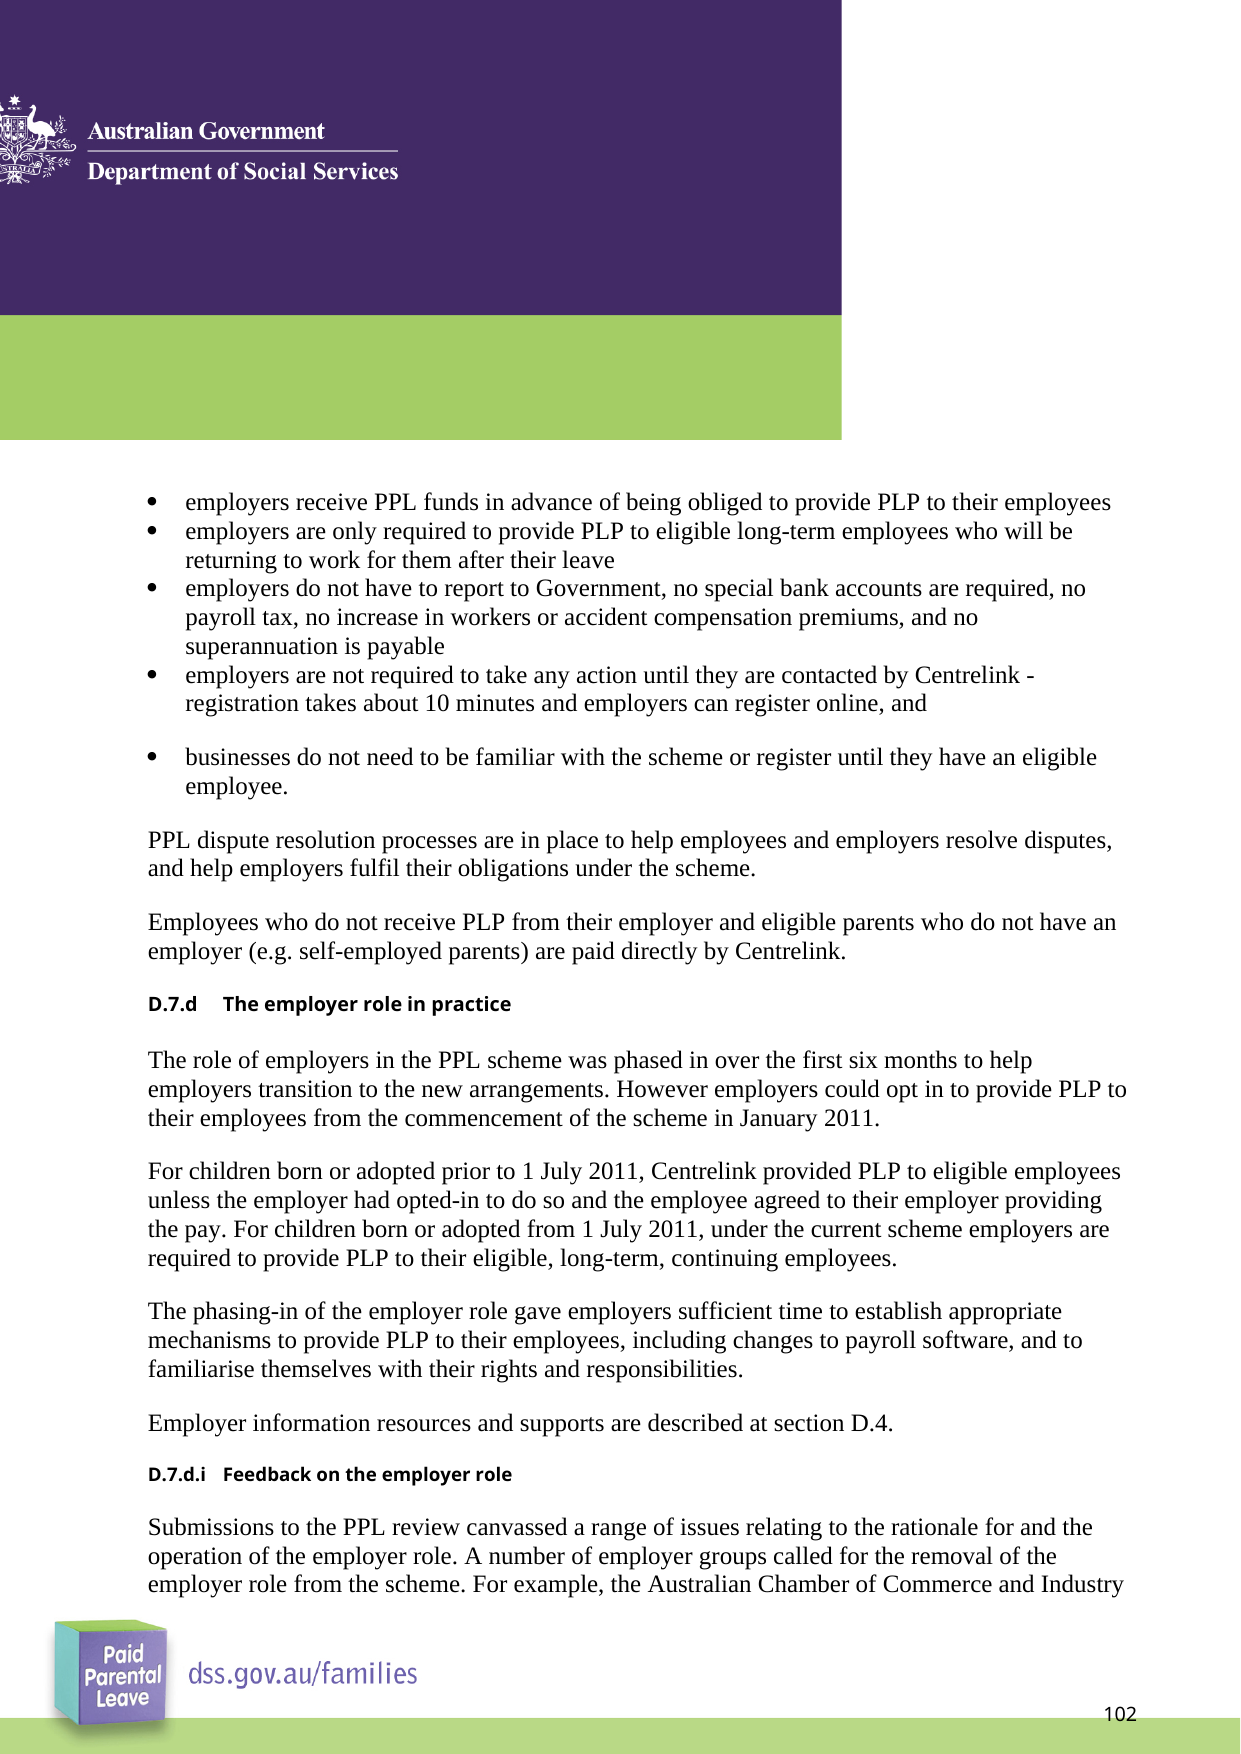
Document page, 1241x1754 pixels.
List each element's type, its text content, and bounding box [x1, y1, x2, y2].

text Employees who do not receive PLP from their employer and eligible parents who do not have an employer (e.g. self-employed parents) are paid directly by Centrelink. [148, 907, 1137, 965]
list employers are only required to provide PLP to eligible long-term employees who will be returning to work for them after their leave [148, 516, 1137, 573]
list employers do not have to report to Government, no special bank accounts are required, no payroll tax, no increase in workers or accident compensation premiums, and no superannuation is payable [148, 573, 1137, 660]
list PPL dispute resolution processes are in place to help employees and employers resolve disputes, and help employers fulfil their obligations under the scheme. [148, 825, 1137, 882]
list employers are not required to take any action until they are contacted by Centrelink - registration takes about 10 minutes and employers can register online, and [148, 660, 1137, 717]
subtitle D.7.d.i Feedback on the employer role [148, 1461, 1137, 1487]
subtitle D.7.d The employer role in practice [148, 990, 1137, 1017]
text The role of employers in the PPL scheme was phased in over the first six months to help employers transition to the new arrangements. However employers could opt in to provide PLP to their employees from the commencement of the scheme in January 2011. [148, 1045, 1137, 1131]
list For children born or adopted prior to 1 July 2011, Centrelink provided PLP to eligible employees unless the employer had opted-in to do so and the employee agreed to their employer providing the pay. For children born or adopted from 1 July 2011, under the current scheme employers are required to provide PLP to their eligible, long-term, continuing employees. [148, 1156, 1137, 1271]
picture [0, 1614, 1241, 1754]
text Employer information resources and supports are described at section D.4. [148, 1408, 1137, 1436]
picture [0, 0, 842, 440]
text The phasing-in of the employer role gave employers sufficient time to establish appropriate mechanisms to provide PLP to their employees, including changes to payroll software, and to familiarise themselves with their rights and responsibilities. [148, 1296, 1137, 1383]
list businesses do not need to be familiar with the scheme or register until they have an eligible employee. [148, 742, 1137, 800]
list employers receive PPL funds in advance of being obliged to provide PLP to their employees [148, 487, 1137, 516]
